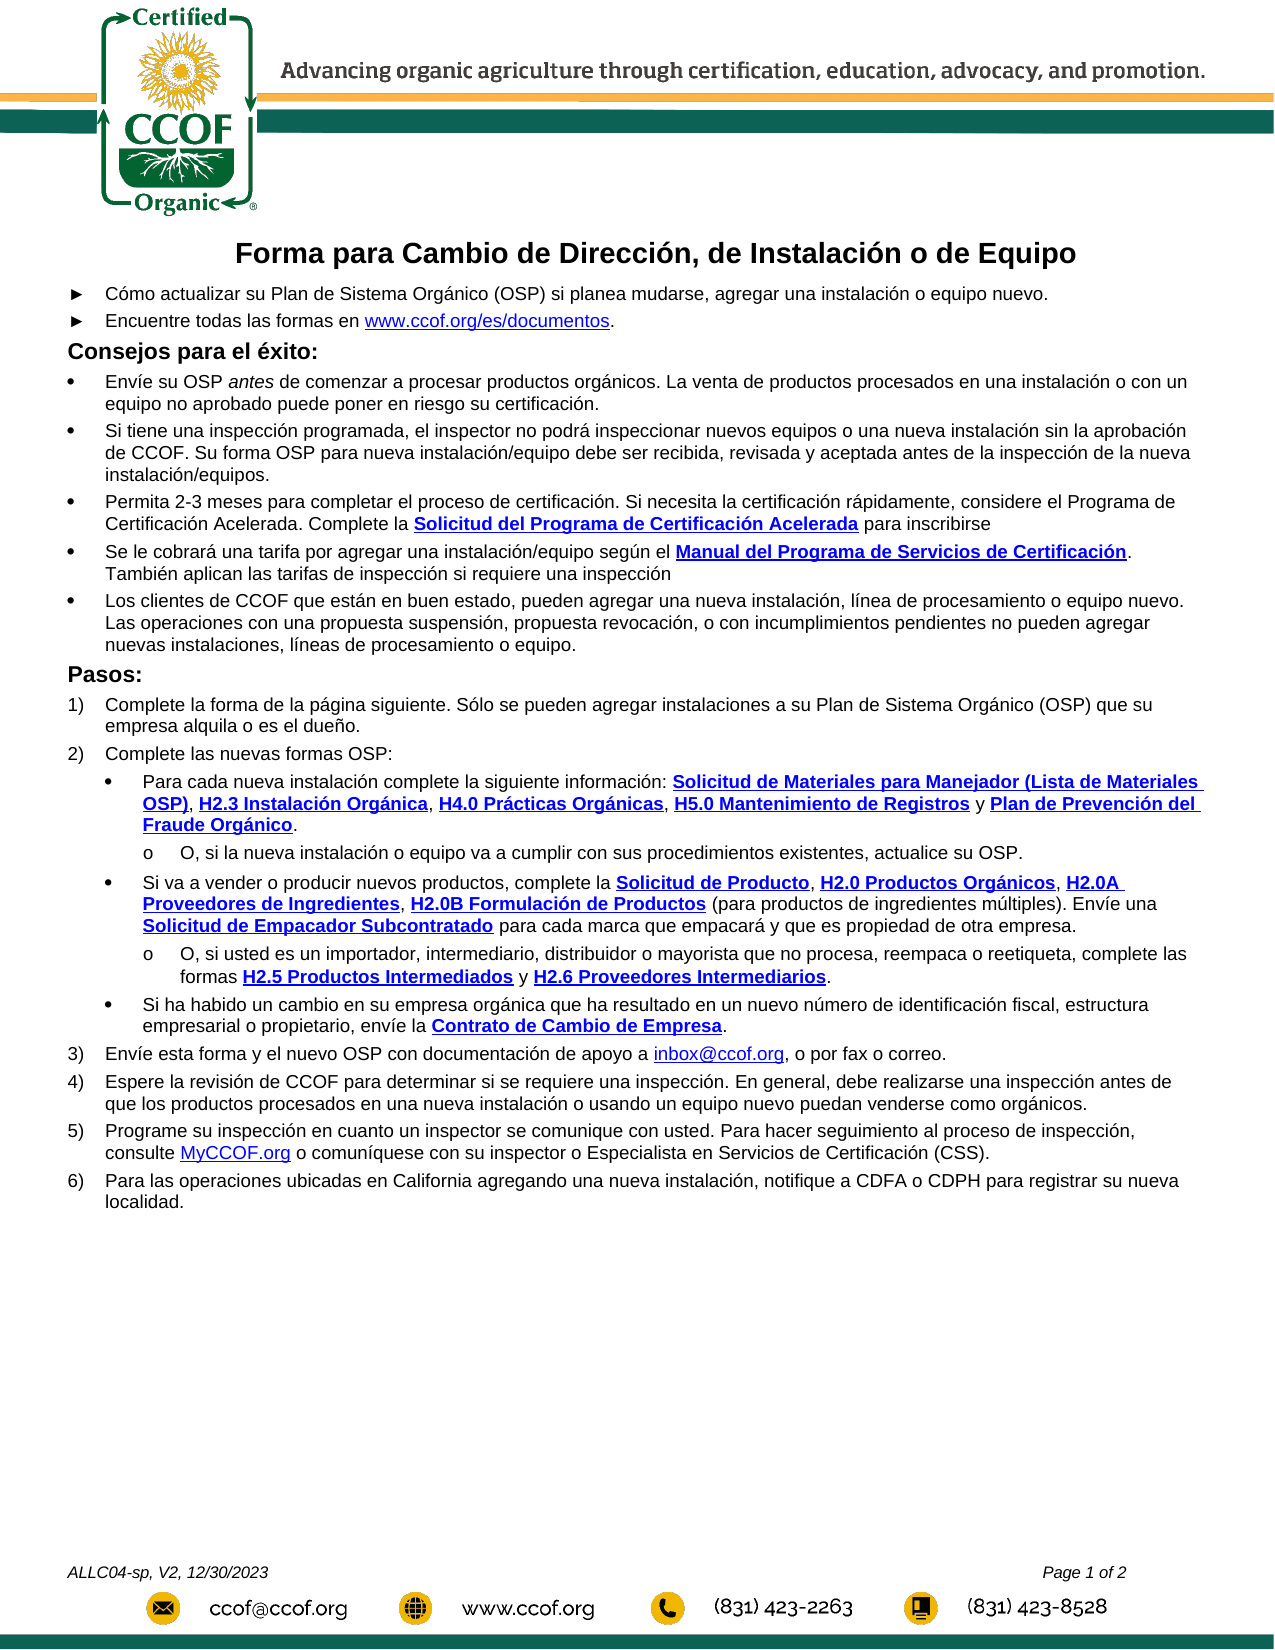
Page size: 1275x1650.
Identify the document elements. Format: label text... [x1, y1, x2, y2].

list Programe su inspección en cuanto un inspector se comunique con usted. Para hacer seguimiento al proceso de inspección, consulte MyCCOF.org o comuníquese con su inspector o Especialista en Servicios de Certificación (CSS). [67, 1120, 1207, 1163]
text Consejos para el éxito: [67, 338, 1207, 364]
list Se le cobrará una tarifa por agregar una instalación/equipo según el Manual del Programa de Servicios de Certificación. También aplican las tarifas de inspección si requiere una inspección [67, 541, 1207, 584]
text Forma para Cambio de Dirección, de Instalación o de Equipo [105, 236, 1207, 270]
list Para las operaciones ubicadas en California agregando una nueva instalación, notifique a CDFA o CDPH para registrar su nueva localidad. [67, 1169, 1207, 1213]
list Para cada nueva instalación complete la siguiente información: Solicitud de Materiales para Manejador (Lista de Materiales OSP), H2.3 Instalación Orgánica, H4.0 Prácticas Orgánicas, H5.0 Mantenimiento de Registros y Plan de Prevención del Fraude Orgánico. [105, 771, 1207, 836]
list O, si usted es un importador, intermediario, distribuidor o mayorista que no procesa, reempaca o reetiqueta, complete las formas H2.5 Productos Intermediados y H2.6 Proveedores Intermediarios. [142, 942, 1207, 987]
text Pasos: [67, 661, 1207, 687]
list Complete la forma de la página siguiente. Sólo se pueden agregar instalaciones a su Plan de Sistema Orgánico (OSP) que su empresa alquila o es el dueño. [67, 694, 1207, 737]
list Cómo actualizar su Plan de Sistema Orgánico (OSP) si planea mudarse, agregar una instalación o equipo nuevo. [67, 282, 1207, 304]
list Complete las nuevas formas OSP: [67, 743, 1207, 765]
list Envíe esta forma y el nuevo OSP con documentación de apoyo a inbox@ccof.org, o por fax o correo. [67, 1043, 1207, 1064]
list Espere la revisión de CCOF para determinar si se requiere una inspección. En general, debe realizarse una inspección antes de que los productos procesados en una nueva instalación o usando un equipo nuevo puedan venderse como orgánicos. [67, 1071, 1207, 1114]
list Si va a vender o producir nuevos productos, complete la Solicitud de Producto, H2.0 Productos Orgánicos, H2.0A Proveedores de Ingredientes, H2.0B Formulación de Productos (para productos de ingredientes múltiples). Envíe una Solicitud de Empacador Subcontratado para cada marca que empacará y que es propiedad de otra empresa. [105, 871, 1207, 936]
list O, si la nueva instalación o equipo va a cumplir con sus procedimientos existentes, actualice su OSP. [142, 842, 1207, 865]
list Los clientes de CCOF que están en buen estado, pueden agregar una nueva instalación, línea de procesamiento o equipo nuevo. Las operaciones con una propuesta suspensión, propuesta revocación, o con incumplimientos pendientes no pueden agregar nuevas instalaciones, líneas de procesamiento o equipo. [67, 590, 1207, 655]
picture [0, 1, 1274, 1649]
list Envíe su OSP antes de comenzar a procesar productos orgánicos. La venta de productos procesados en una instalación o con un equipo no aprobado puede poner en riesgo su certificación. [67, 371, 1207, 414]
list Si tiene una inspección programada, el inspector no podrá inspeccionar nuevos equipos o una nueva instalación sin la aprobación de CCOF. Su forma OSP para nueva instalación/equipo debe ser recibida, revisada y aceptada antes de la inspección de la nueva instalación/equipos. [67, 420, 1207, 485]
list Si ha habido un cambio en su empresa orgánica que ha resultado en un nuevo número de identificación fiscal, estructura empresarial o propietario, envíe la Contrato de Cambio de Empresa. [105, 993, 1207, 1037]
list Permita 2-3 meses para completar el proceso de certificación. Si necesita la certificación rápidamente, considere el Programa de Certificación Acelerada. Complete la Solicitud del Programa de Certificación Acelerada para inscribirse [67, 491, 1207, 534]
list Encuentre todas las formas en www.ccof.org/es/documentos. [67, 310, 1207, 332]
